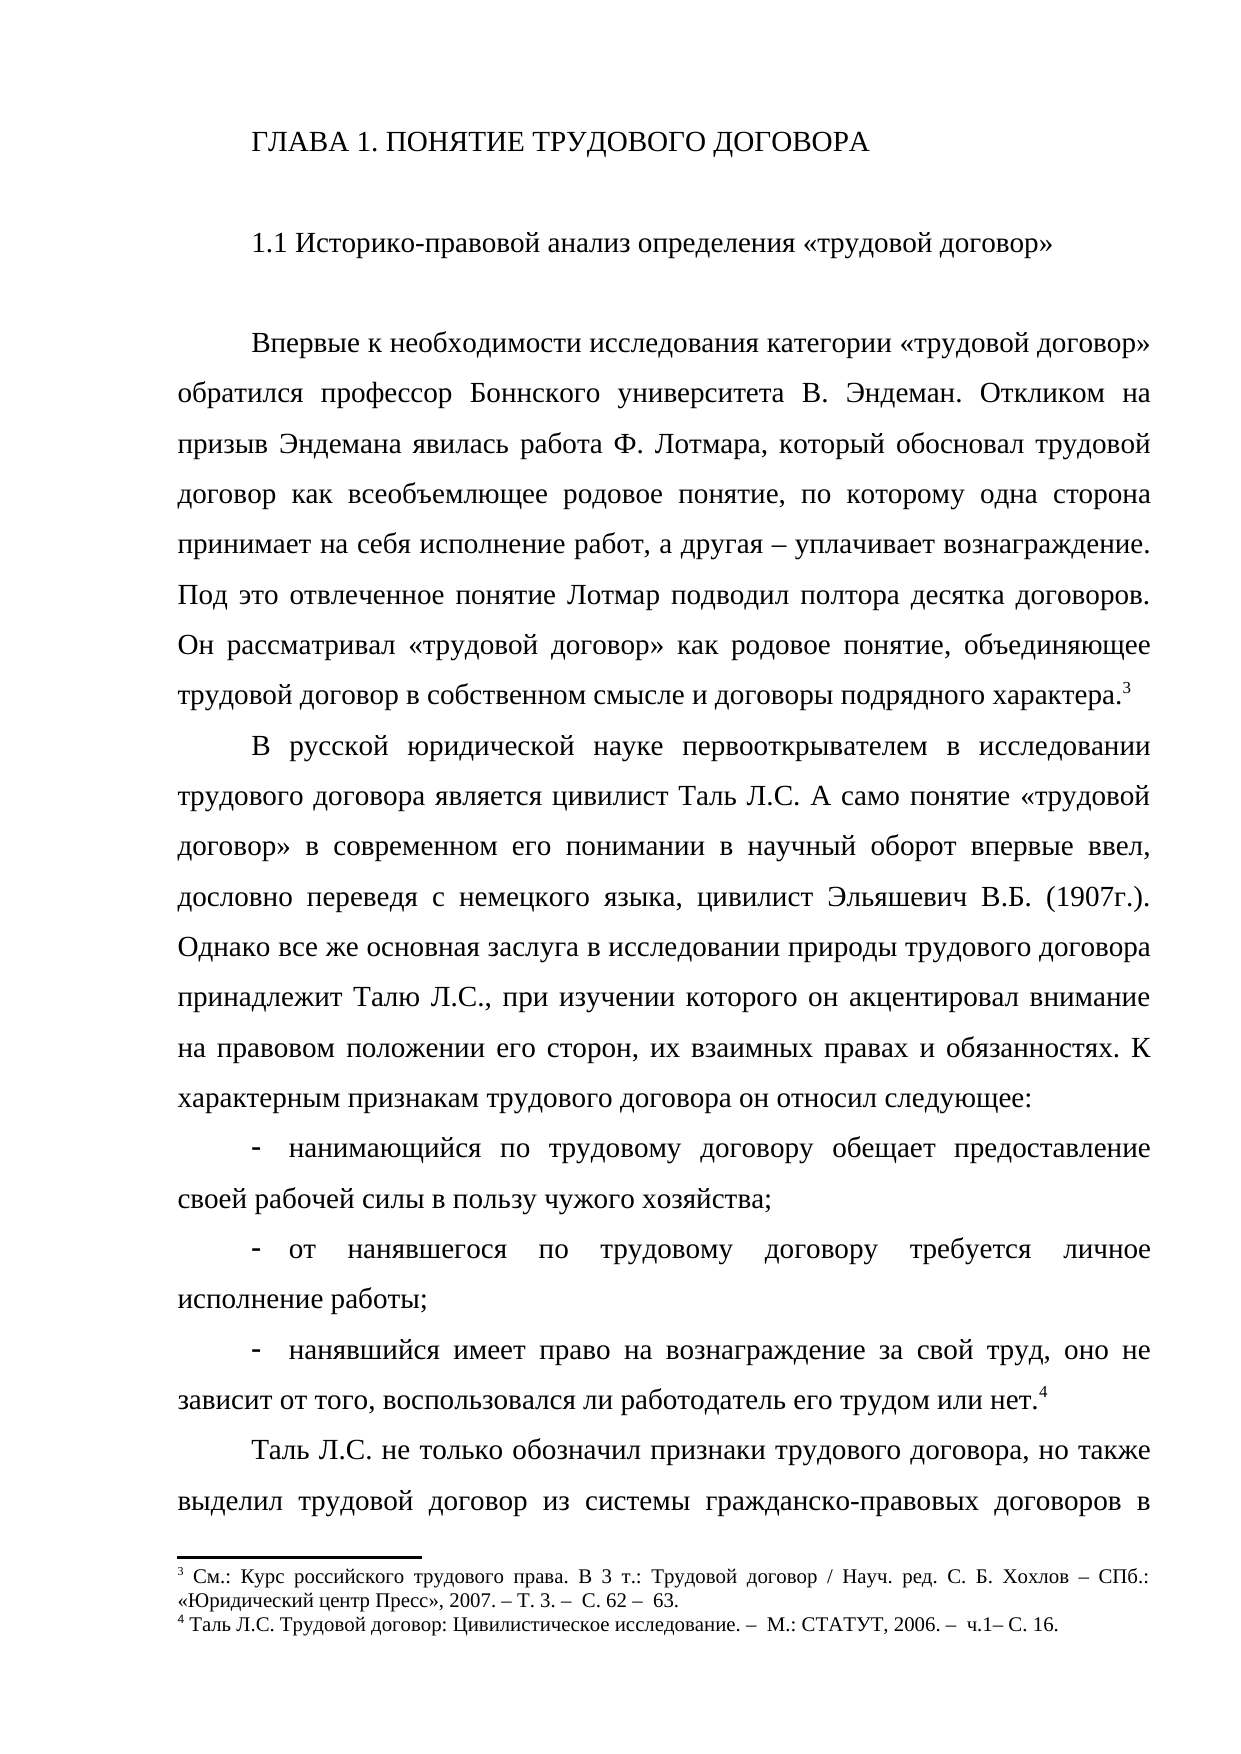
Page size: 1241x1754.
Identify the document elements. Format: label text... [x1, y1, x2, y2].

list от нанявшегося по трудовому договору требуется личное исполнение работы; [177, 1231, 1152, 1315]
text Впервые к необходимости исследования категории «трудовой договор» обратился профессор Боннского университета В. Эндеман. Откликом на призыв Эндемана явилась работа Ф. Лотмара, который обосновал трудовой договор как всеобъемлющее родовое понятие, по которому одна сторона принимает на себя исполнение работ, а другая – уплачивает вознаграждение. Под это отвлеченное понятие Лотмар подводил полтора десятка договоров. Он рассматривал «трудовой договор» как родовое понятие, объединяющее трудовой договор в собственном смысле и договоры подрядного характера. [177, 325, 1152, 711]
list нанимающийся по трудовому договору обещает предоставление своей рабочей силы в пользу чужого хозяйства; [177, 1130, 1152, 1214]
list нанявшийся имеет право на вознаграждение за свой труд, оно не зависит от того, воспользовался ли работодатель его трудом или нет. [177, 1332, 1152, 1416]
text ГЛАВА 1. ПОНЯТИЕ ТРУДОВОГО ДОГОВОРА [177, 124, 1152, 158]
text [177, 1432, 1152, 1516]
text В русской юридической науке первооткрывателем в исследовании трудового договора является цивилист Таль Л.С. А само понятие «трудовой договор» в современном его понимании в научный оборот впервые ввел, дословно переведя с немецкого языка, цивилист Эльяшевич В.Б. (1907г.). Однако все же основная заслуга в исследовании природы трудового договора принадлежит Талю Л.С., при изучении которого он акцентировал внимание на правовом положении его сторон, их взаимных правах и обязанностях. К характерным признакам трудового договора он относил следующее: [177, 728, 1152, 1113]
title 1.1 Историко-правовой анализ определения «трудовой договор» [177, 225, 1152, 258]
